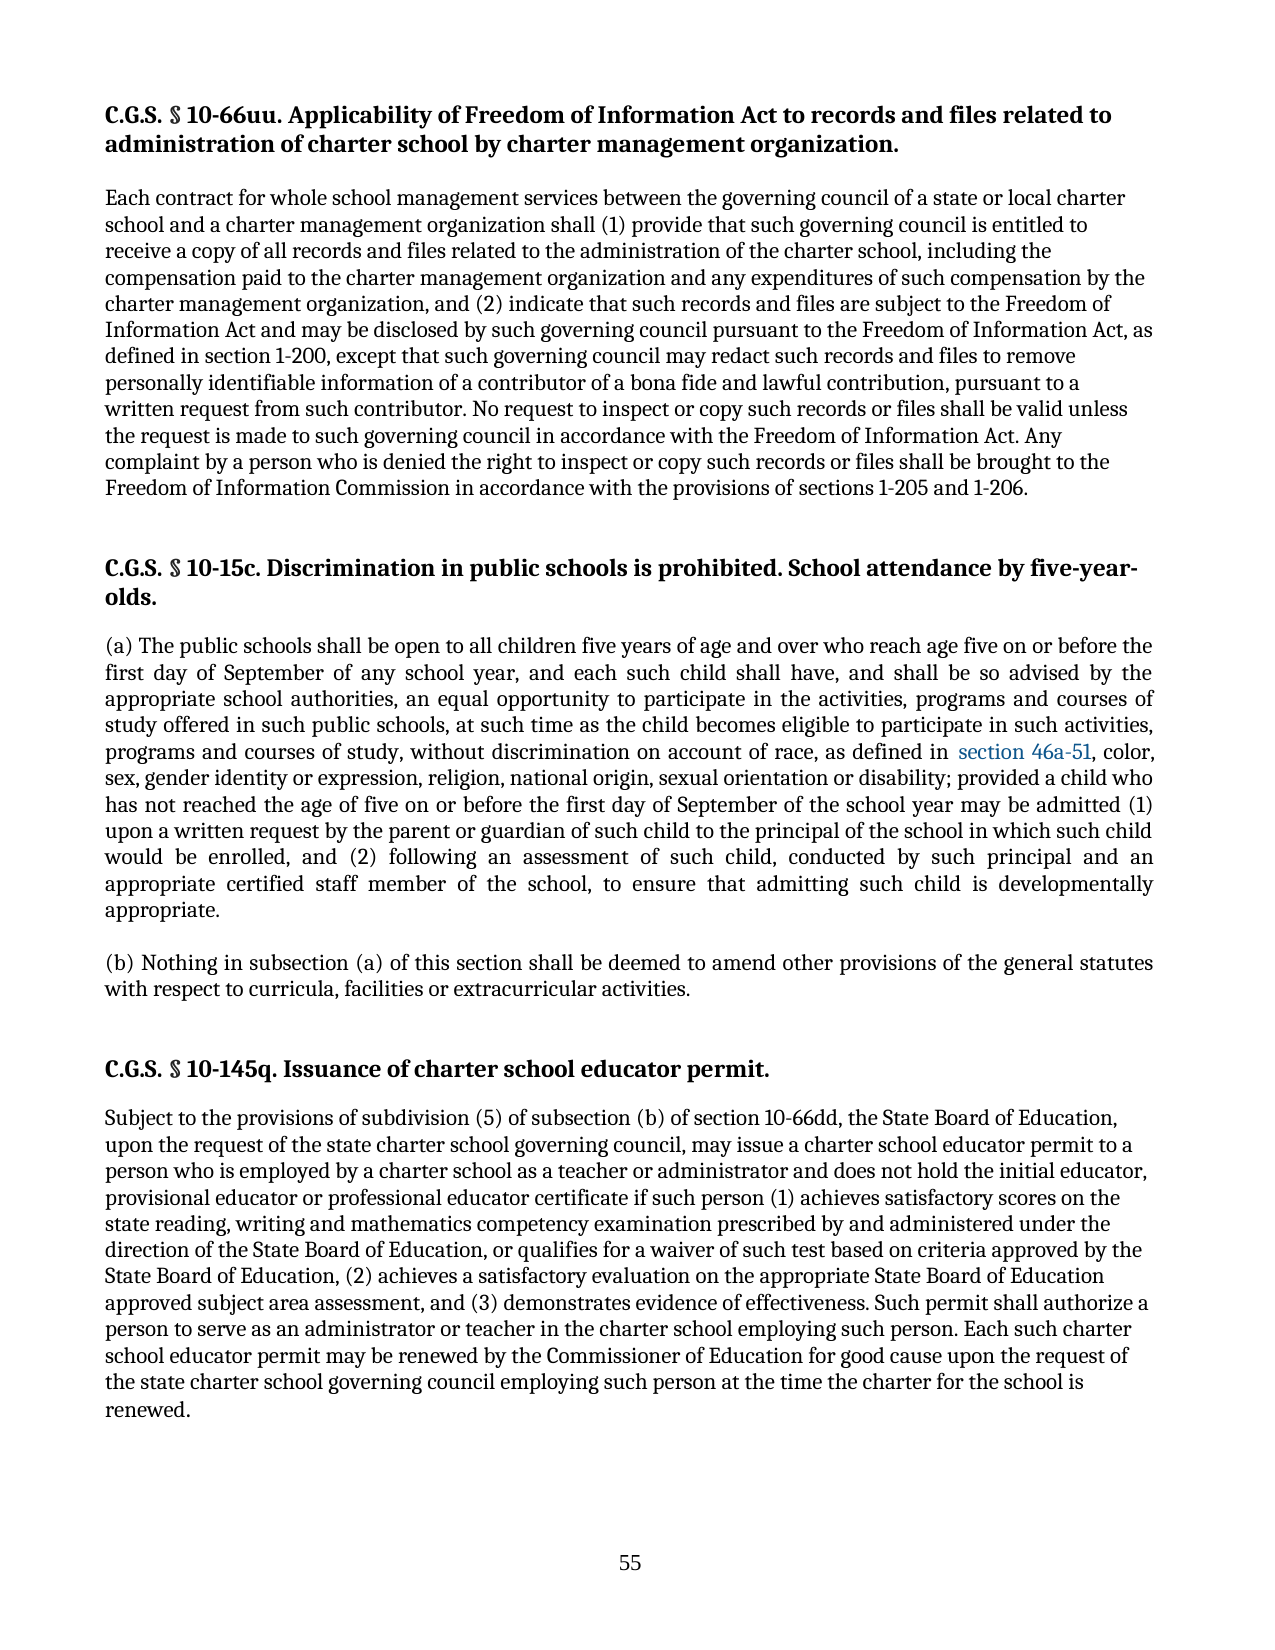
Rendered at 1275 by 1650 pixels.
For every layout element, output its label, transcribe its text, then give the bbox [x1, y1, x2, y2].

text (a) The public schools shall be open to all children five years of age and over who reach age five on or before the first day of September of any school year, and each such child shall have, and shall be so advised by the appropriate school authorities, an equal opportunity to participate in the activities, programs and courses of study offered in such public schools, at such time as the child becomes eligible to participate in such activities, programs and courses of study, without discrimination on account of race, as defined in section 46a-51, color, sex, gender identity or expression, religion, national origin, sexual orientation or disability; provided a child who has not reached the age of five on or before the first day of September of the school year may be admitted (1) upon a written request by the parent or guardian of such child to the principal of the school in which such child would be enrolled, and (2) following an assessment of such child, conducted by such principal and an appropriate certified staff member of the school, to ensure that admitting such child is developmentally appropriate. [105, 633, 1155, 923]
text C.G.S. § 10-66uu. Applicability of Freedom of Information Act to records and files related to administration of charter school by charter management organization. [105, 101, 1155, 159]
text (b) Nothing in subsection (a) of this section shall be deemed to amend other provisions of the general statutes with respect to curricula, facilities or extracurricular activities. [105, 949, 1155, 1002]
text C.G.S. § 10-145q. Issuance of charter school educator permit. [105, 1055, 1155, 1084]
text Subject to the provisions of subdivision (5) of subsection (b) of section 10-66dd, the State Board of Education, upon the request of the state charter school governing council, may issue a charter school educator permit to a person who is employed by a charter school as a teacher or administrator and does not hold the initial educator, provisional educator or professional educator certificate if such person (1) achieves satisfactory scores on the state reading, writing and mathematics competency examination prescribed by and administered under the direction of the State Board of Education, or qualifies for a waiver of such test based on criteria approved by the State Board of Education, (2) achieves a satisfactory evaluation on the appropriate State Board of Education approved subject area assessment, and (3) demonstrates evidence of effectiveness. Such permit shall authorize a person to serve as an administrator or teacher in the charter school employing such person. Each such charter school educator permit may be renewed by the Commissioner of Education for good cause upon the request of the state charter school governing council employing such person at the time the charter for the school is renewed. [105, 1105, 1155, 1424]
text C.G.S. § 10-15c. Discrimination in public schools is prohibited. School attendance by five-year-olds. [105, 554, 1155, 612]
text Each contract for whole school management services between the governing council of a state or local charter school and a charter management organization shall (1) provide that such governing council is entitled to receive a copy of all records and files related to the administration of the charter school, including the compensation paid to the charter management organization and any expenditures of such compensation by the charter management organization, and (2) indicate that such records and files are subject to the Freedom of Information Act and may be disclosed by such governing council pursuant to the Freedom of Information Act, as defined in section 1-200, except that such governing council may redact such records and files to remove personally identifiable information of a contributor of a bona fide and lawful contribution, pursuant to a written request from such contributor. No request to inspect or copy such records or files shall be valid unless the request is made to such governing council in accordance with the Freedom of Information Act. Any complaint by a person who is denied the right to inspect or copy such records or files shall be brought to the Freedom of Information Commission in accordance with the provisions of sections 1-205 and 1-206. [105, 185, 1155, 501]
